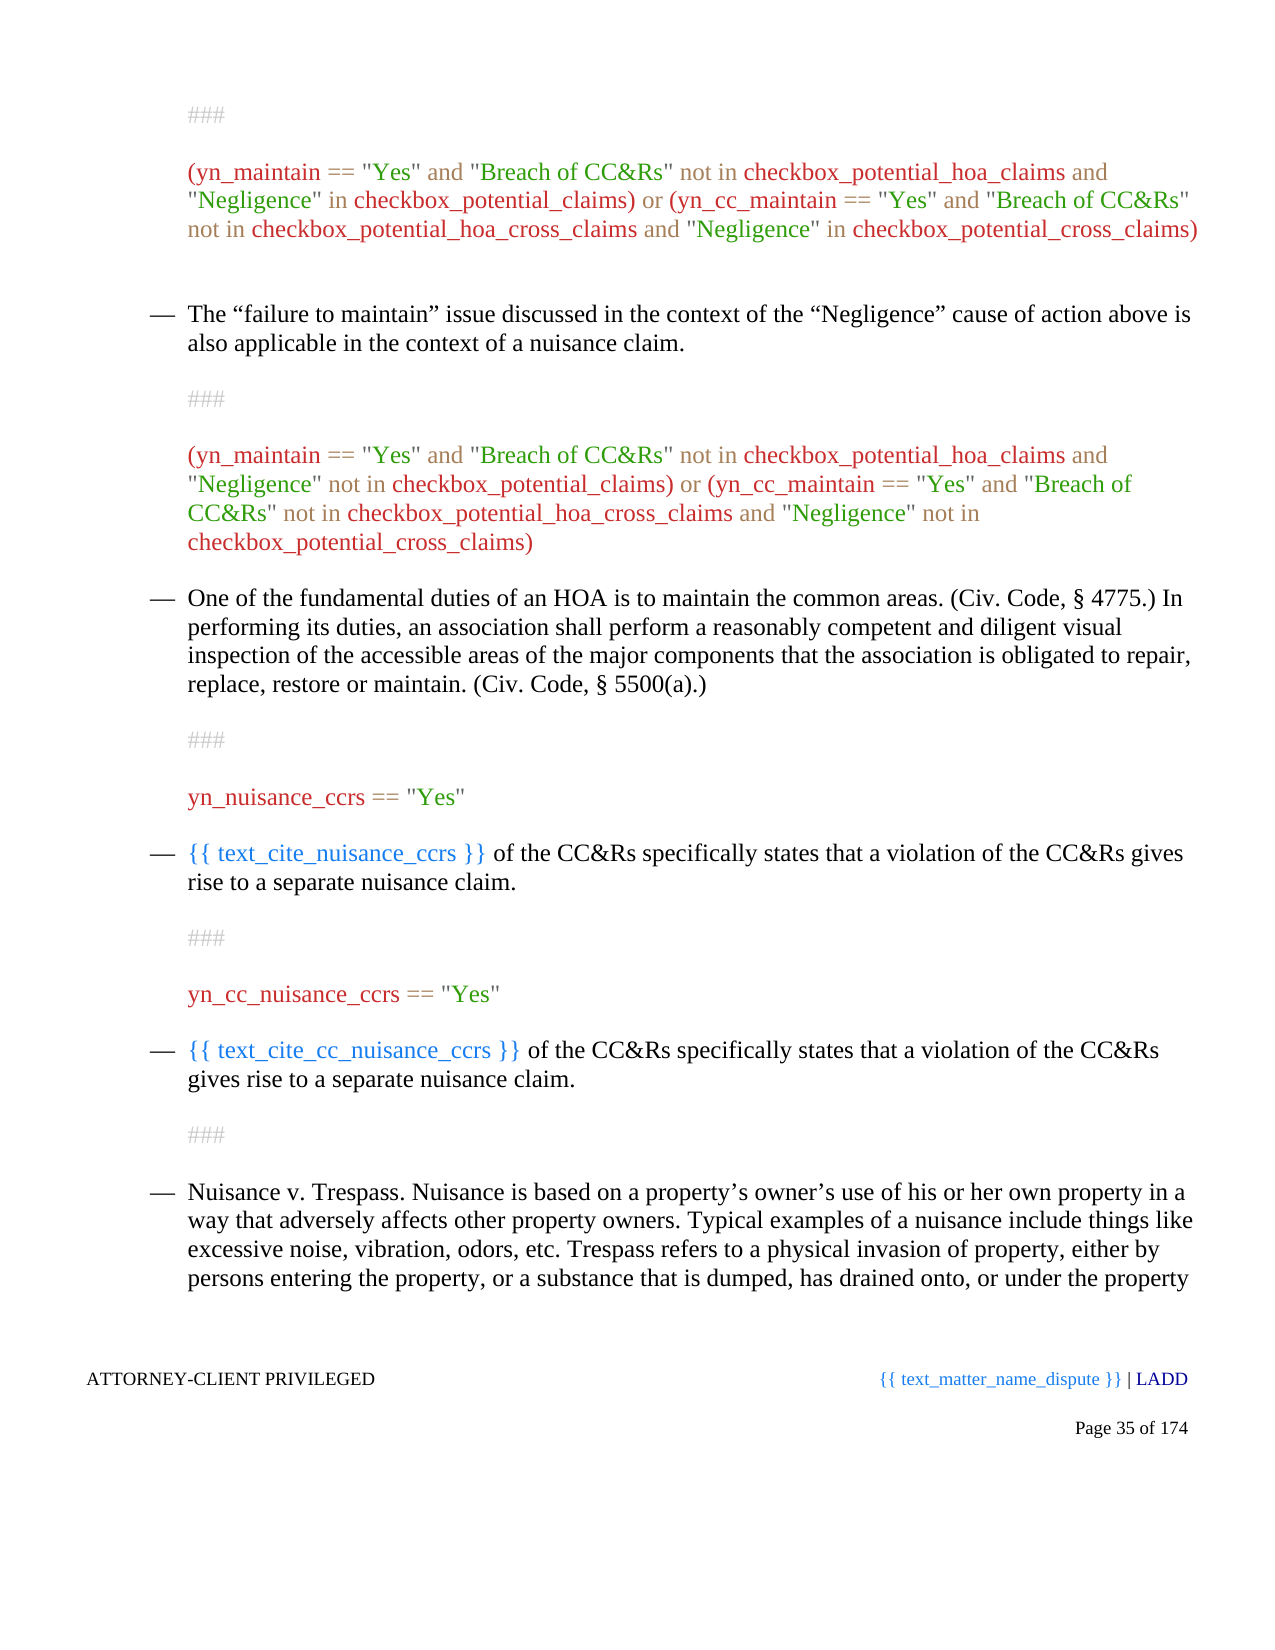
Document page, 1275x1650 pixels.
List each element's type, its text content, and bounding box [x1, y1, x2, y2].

text — The “failure to maintain” issue discussed in the context of the “Negligence” cause of action above is also applicable in the context of a nuisance claim. [150, 299, 1200, 357]
text — of the CC&Rs specifically states that a violation of the CC&Rs gives rise to a separate nuisance claim. [150, 1036, 1200, 1093]
text — of the CC&Rs specifically states that a violation of the CC&Rs gives rise to a separate nuisance claim. [150, 838, 1200, 896]
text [150, 1177, 1200, 1292]
text — One of the fundamental duties of an HOA is to maintain the common areas. (Civ. Code, § 4775.) In performing its duties, an association shall perform a reasonably competent and diligent visual inspection of the accessible areas of the major components that the association is obligated to repair, replace, restore or maintain. (Civ. Code, § 5500(a).) [150, 583, 1200, 698]
